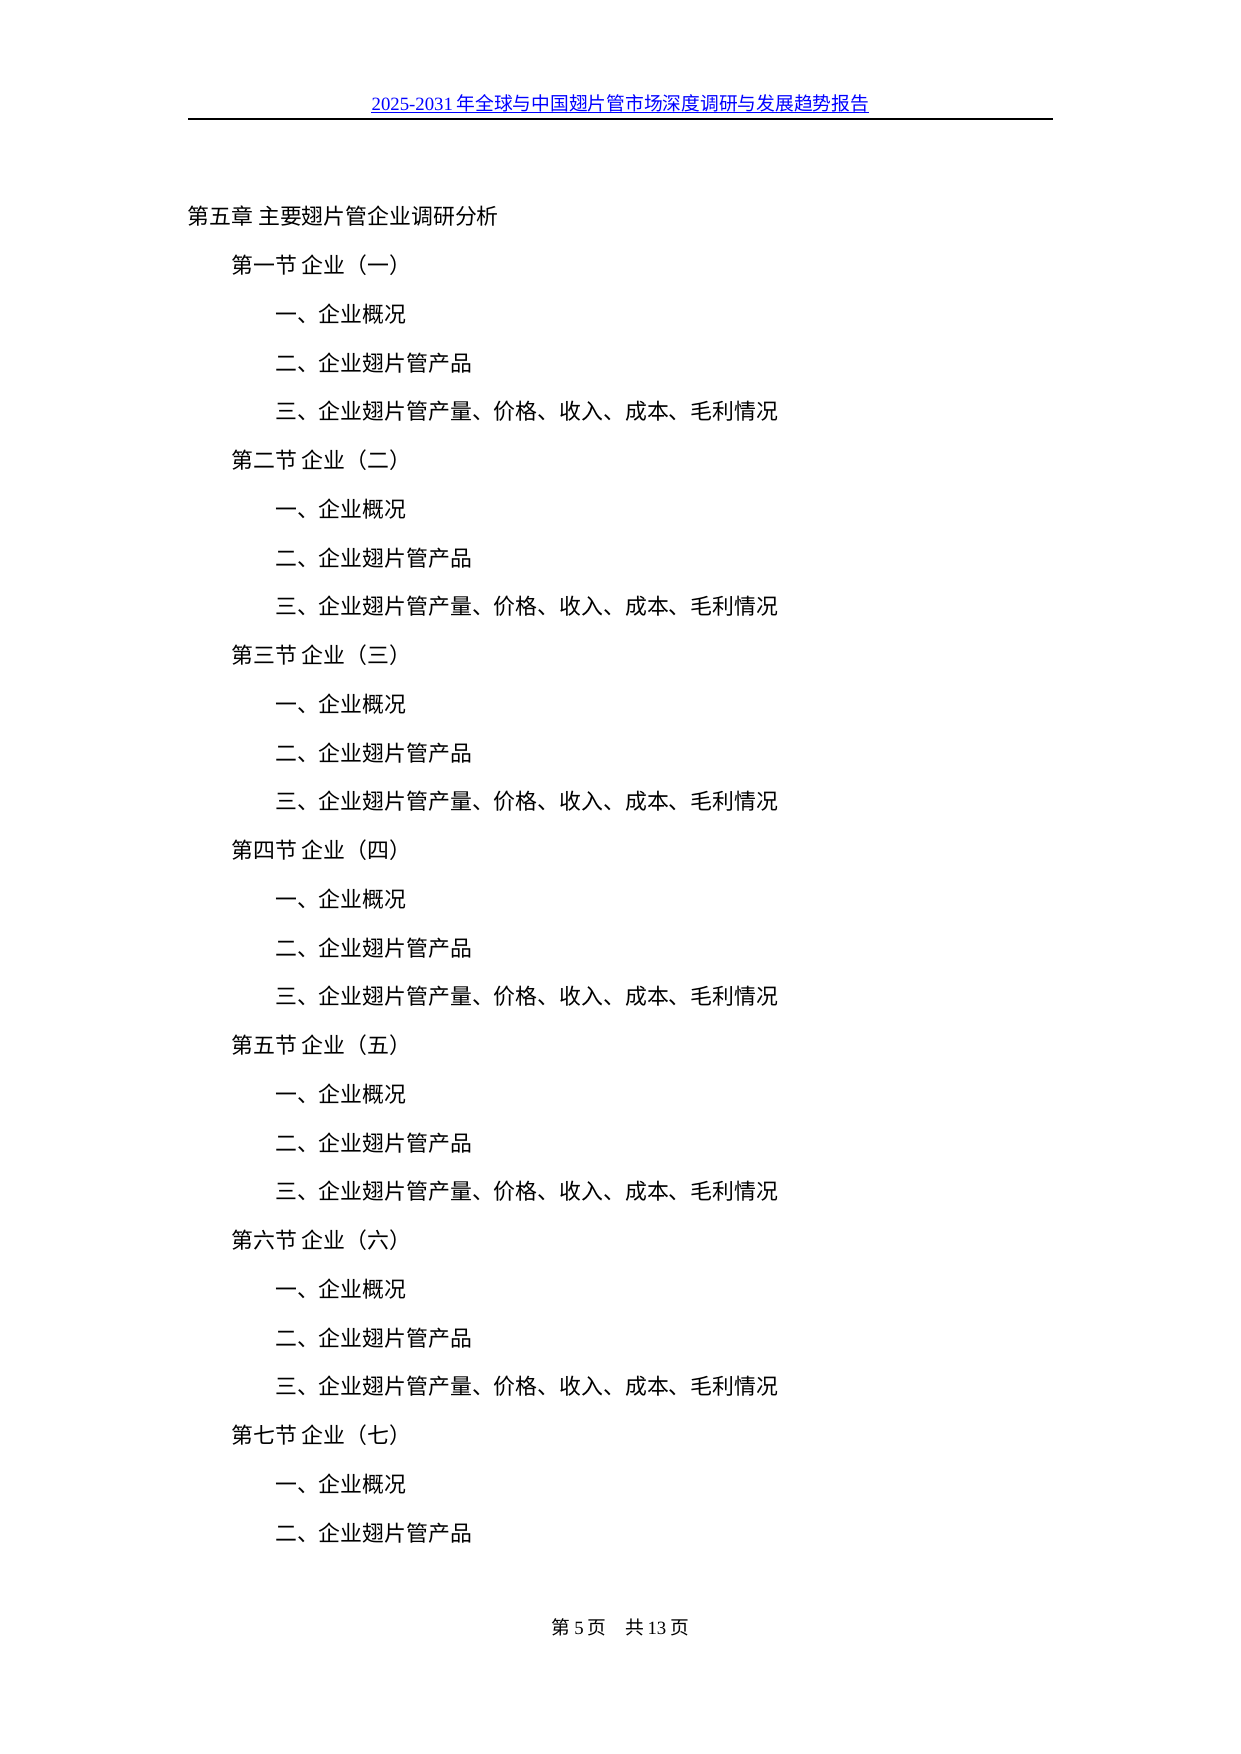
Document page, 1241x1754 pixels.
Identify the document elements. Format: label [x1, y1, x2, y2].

text [187, 150, 1053, 1548]
